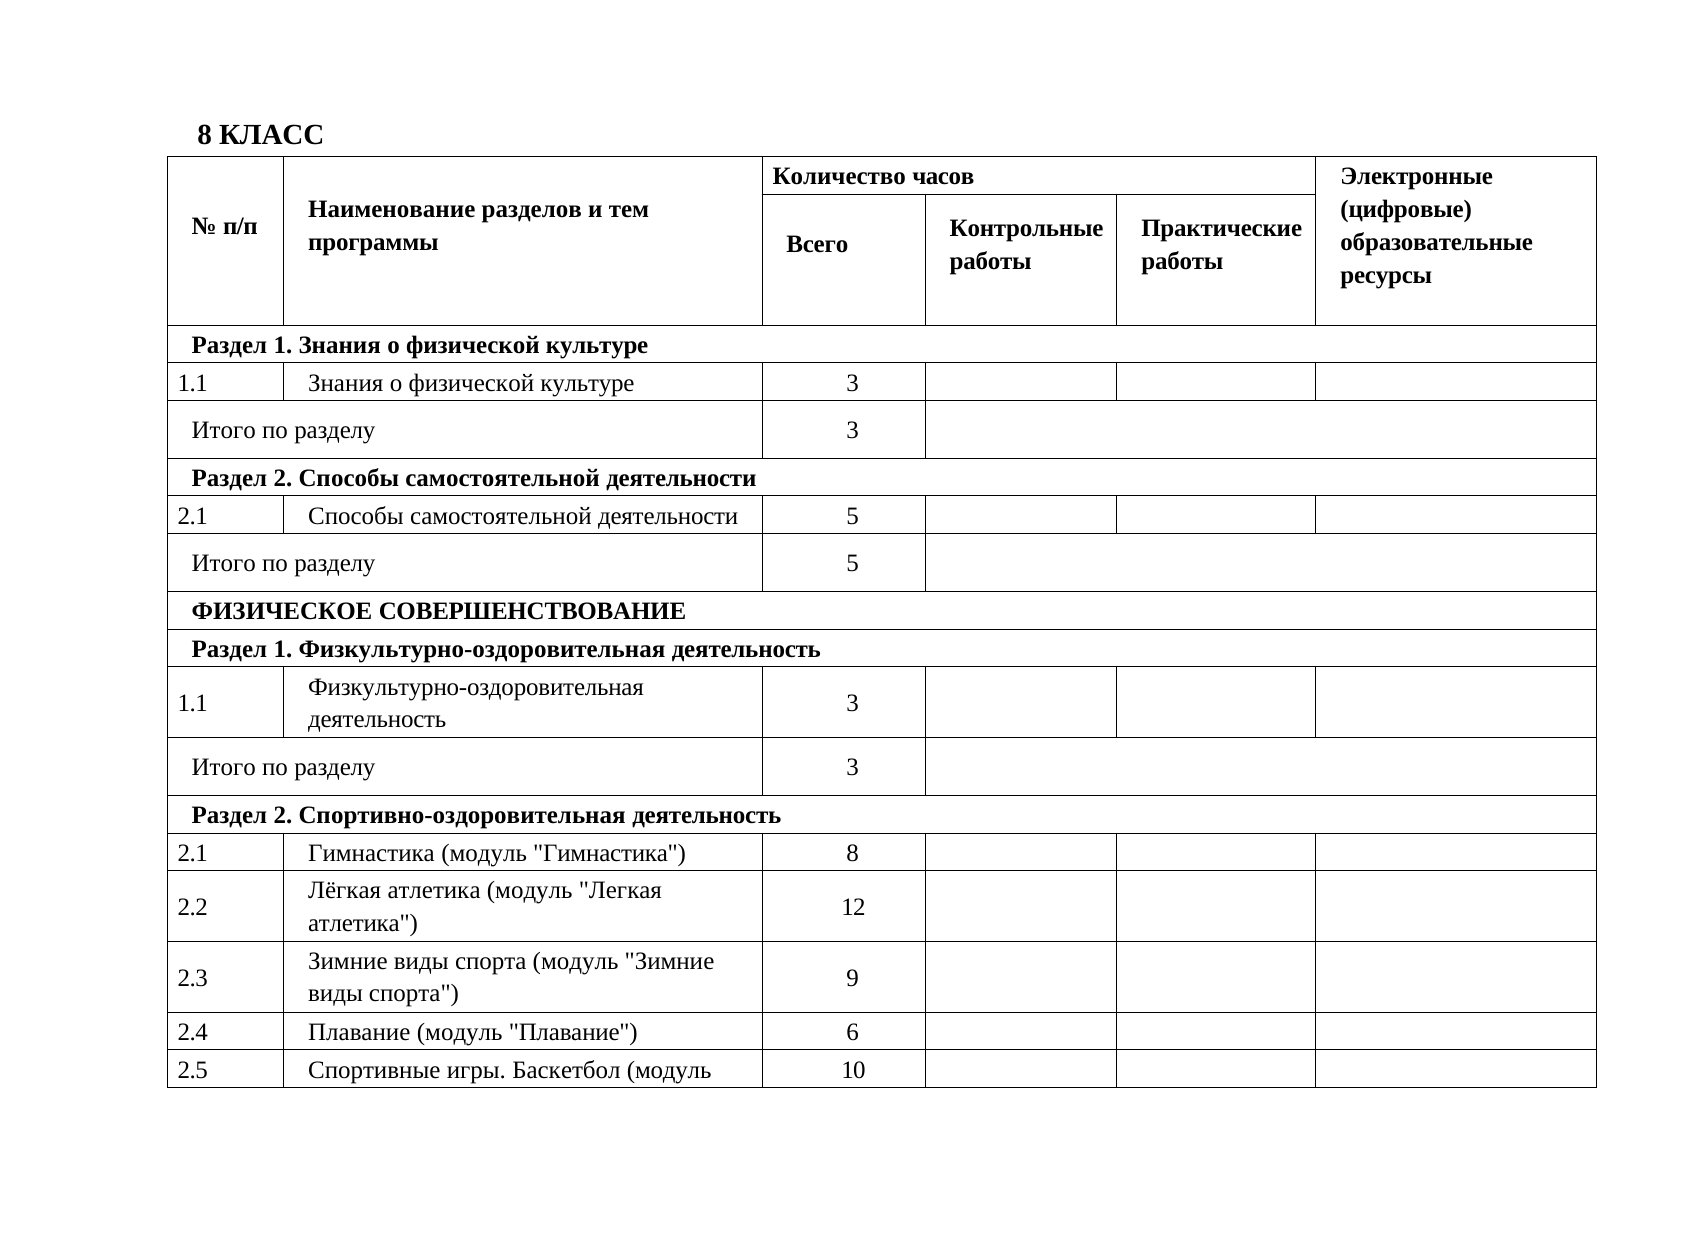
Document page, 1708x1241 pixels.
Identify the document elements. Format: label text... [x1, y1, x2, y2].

table_cell 2.4 [168, 1013, 283, 1049]
table_cell Раздел 1. Физкультурно-оздоровительная деятельность [168, 630, 1596, 666]
table_cell Знания о физической культуре [284, 363, 762, 400]
table_cell [1117, 871, 1315, 941]
text 8 КЛАСС [197, 117, 1633, 151]
table_cell Раздел 1. Знания о физической культуре [168, 326, 1596, 362]
table_cell [926, 871, 1116, 941]
table_cell 9 [763, 942, 925, 1012]
table_cell [926, 834, 1116, 870]
table_cell [926, 738, 1596, 795]
table_cell [1316, 496, 1596, 533]
table_cell 3 [763, 667, 925, 737]
table_cell Итого по разделу [168, 534, 762, 591]
table_cell Спортивные игры. Баскетбол (модуль [284, 1050, 762, 1087]
table_cell [1316, 363, 1596, 400]
table_cell Практические работы [1117, 195, 1315, 324]
table_cell 1.1 [168, 667, 283, 737]
table_cell [926, 942, 1116, 1012]
table_cell 5 [763, 496, 925, 533]
table_cell 1.1 [168, 363, 283, 400]
table_cell [1117, 942, 1315, 1012]
table_cell Раздел 2. Способы самостоятельной деятельности [168, 459, 1596, 495]
table_cell [926, 496, 1116, 533]
table_cell Всего [763, 195, 925, 324]
table_cell [926, 534, 1596, 591]
table_cell Зимние виды спорта (модуль "Зимние виды спорта") [284, 942, 762, 1012]
table_cell Раздел 2. Спортивно-оздоровительная деятельность [168, 796, 1596, 833]
table_cell Контрольные работы [926, 195, 1116, 324]
table_header Электронные (цифровые) образовательные ресурсы [1316, 157, 1596, 324]
table_cell 12 [763, 871, 925, 941]
table_cell 6 [763, 1013, 925, 1049]
table_cell 2.5 [168, 1050, 283, 1087]
table_cell 3 [763, 401, 925, 458]
table_cell Лёгкая атлетика (модуль "Легкая атлетика") [284, 871, 762, 941]
table_cell Способы самостоятельной деятельности [284, 496, 762, 533]
table_cell [1316, 871, 1596, 941]
table_cell 10 [763, 1050, 925, 1087]
table_cell 2.1 [168, 834, 283, 870]
table_header № п/п [168, 157, 283, 324]
table_cell Физкультурно-оздоровительная деятельность [284, 667, 762, 737]
table_cell 8 [763, 834, 925, 870]
table_header Количество часов [763, 157, 1315, 194]
table_cell Итого по разделу [168, 738, 762, 795]
table_cell [926, 1013, 1116, 1049]
table_cell 2.2 [168, 871, 283, 941]
table_header Наименование разделов и тем программы [284, 157, 762, 324]
table_cell [1117, 1013, 1315, 1049]
table_cell 2.1 [168, 496, 283, 533]
table_cell Плавание (модуль "Плавание") [284, 1013, 762, 1049]
table_cell [1316, 942, 1596, 1012]
table_cell Гимнастика (модуль "Гимнастика") [284, 834, 762, 870]
table_cell [1117, 496, 1315, 533]
table_cell Итого по разделу [168, 401, 762, 458]
table_cell 5 [763, 534, 925, 591]
table_cell [926, 667, 1116, 737]
table_cell [1117, 667, 1315, 737]
table_cell [1316, 834, 1596, 870]
table_cell [1117, 1050, 1315, 1087]
table_cell [1117, 363, 1315, 400]
table_cell [926, 1050, 1116, 1087]
table_cell [926, 363, 1116, 400]
table_cell ФИЗИЧЕСКОЕ СОВЕРШЕНСТВОВАНИЕ [168, 592, 1596, 628]
table_cell [926, 401, 1596, 458]
table_cell 3 [763, 738, 925, 795]
table_cell [1117, 834, 1315, 870]
table_cell [1316, 1013, 1596, 1049]
table_cell [1316, 667, 1596, 737]
table_cell 2.3 [168, 942, 283, 1012]
table_cell [1316, 1050, 1596, 1087]
table_cell 3 [763, 363, 925, 400]
